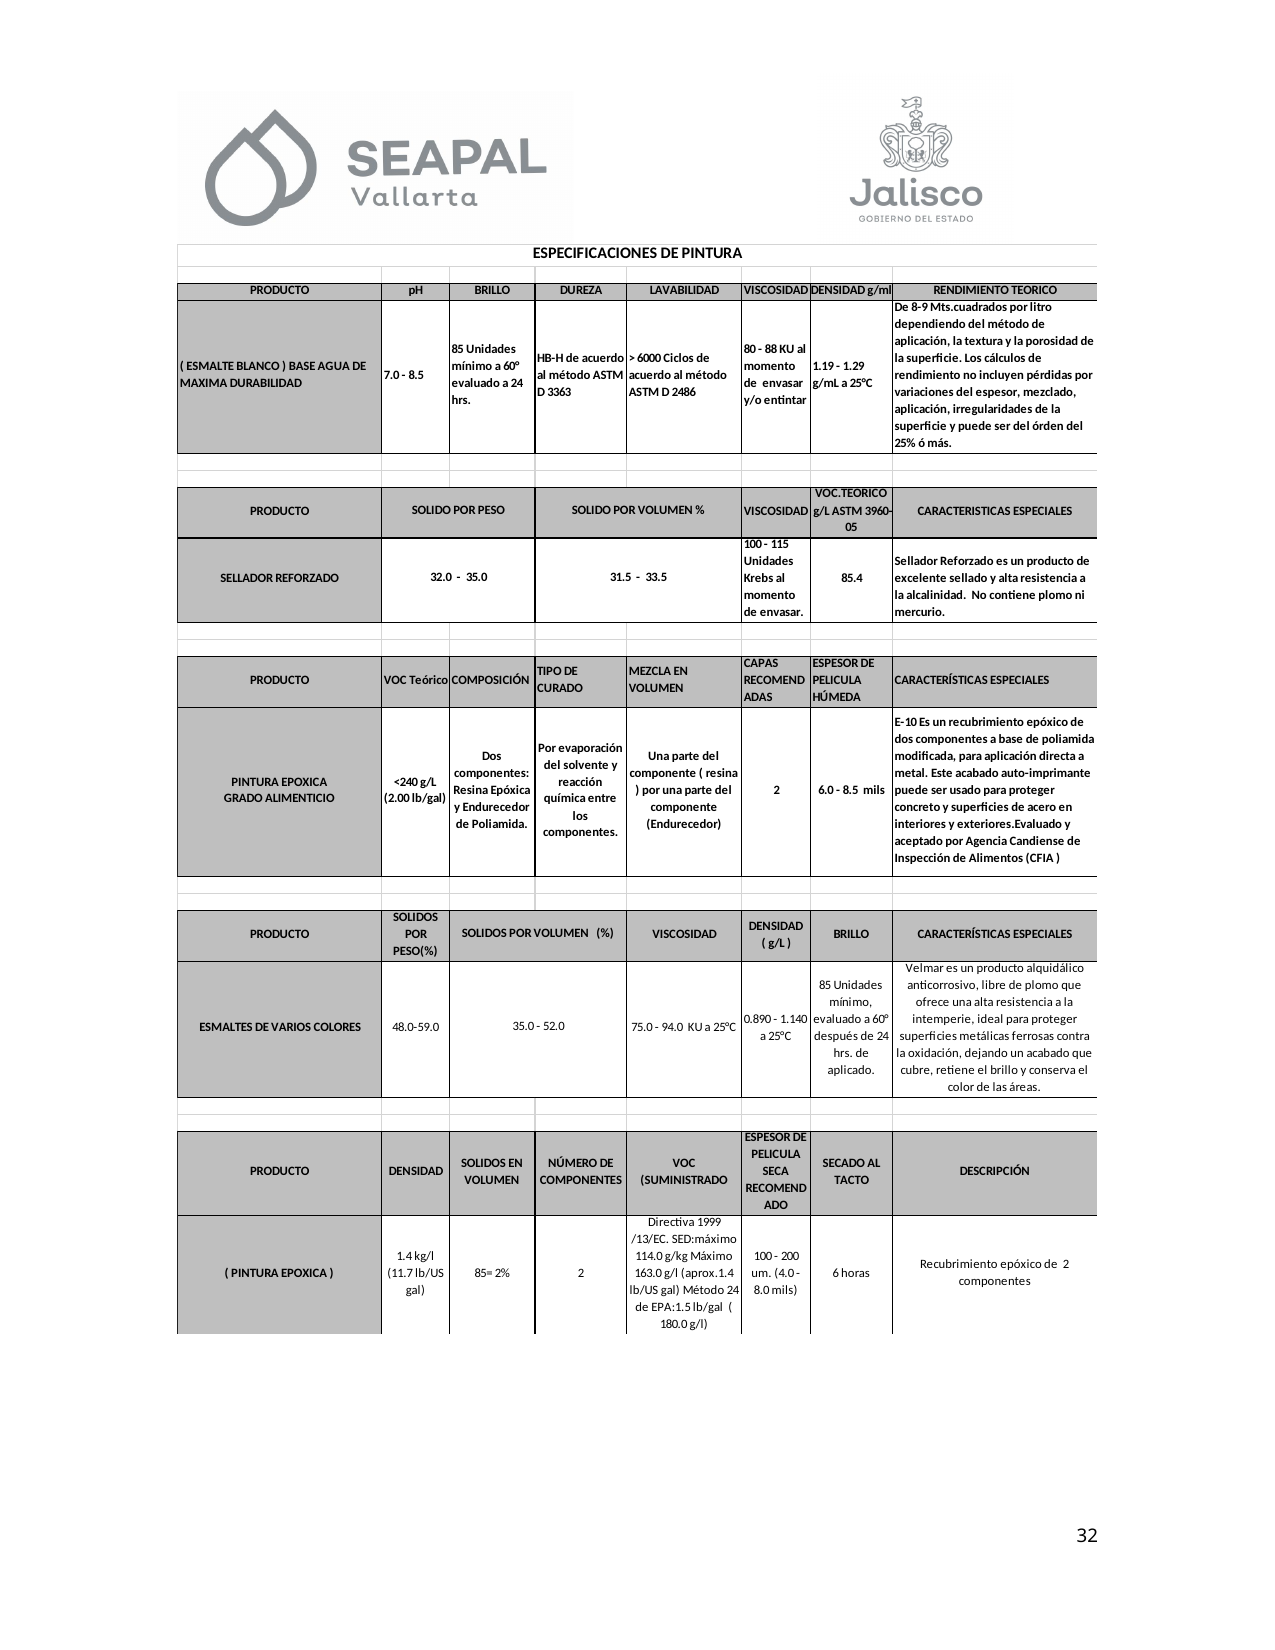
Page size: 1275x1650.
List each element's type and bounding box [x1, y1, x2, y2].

picture [817, 73, 1015, 244]
picture [177, 91, 574, 244]
